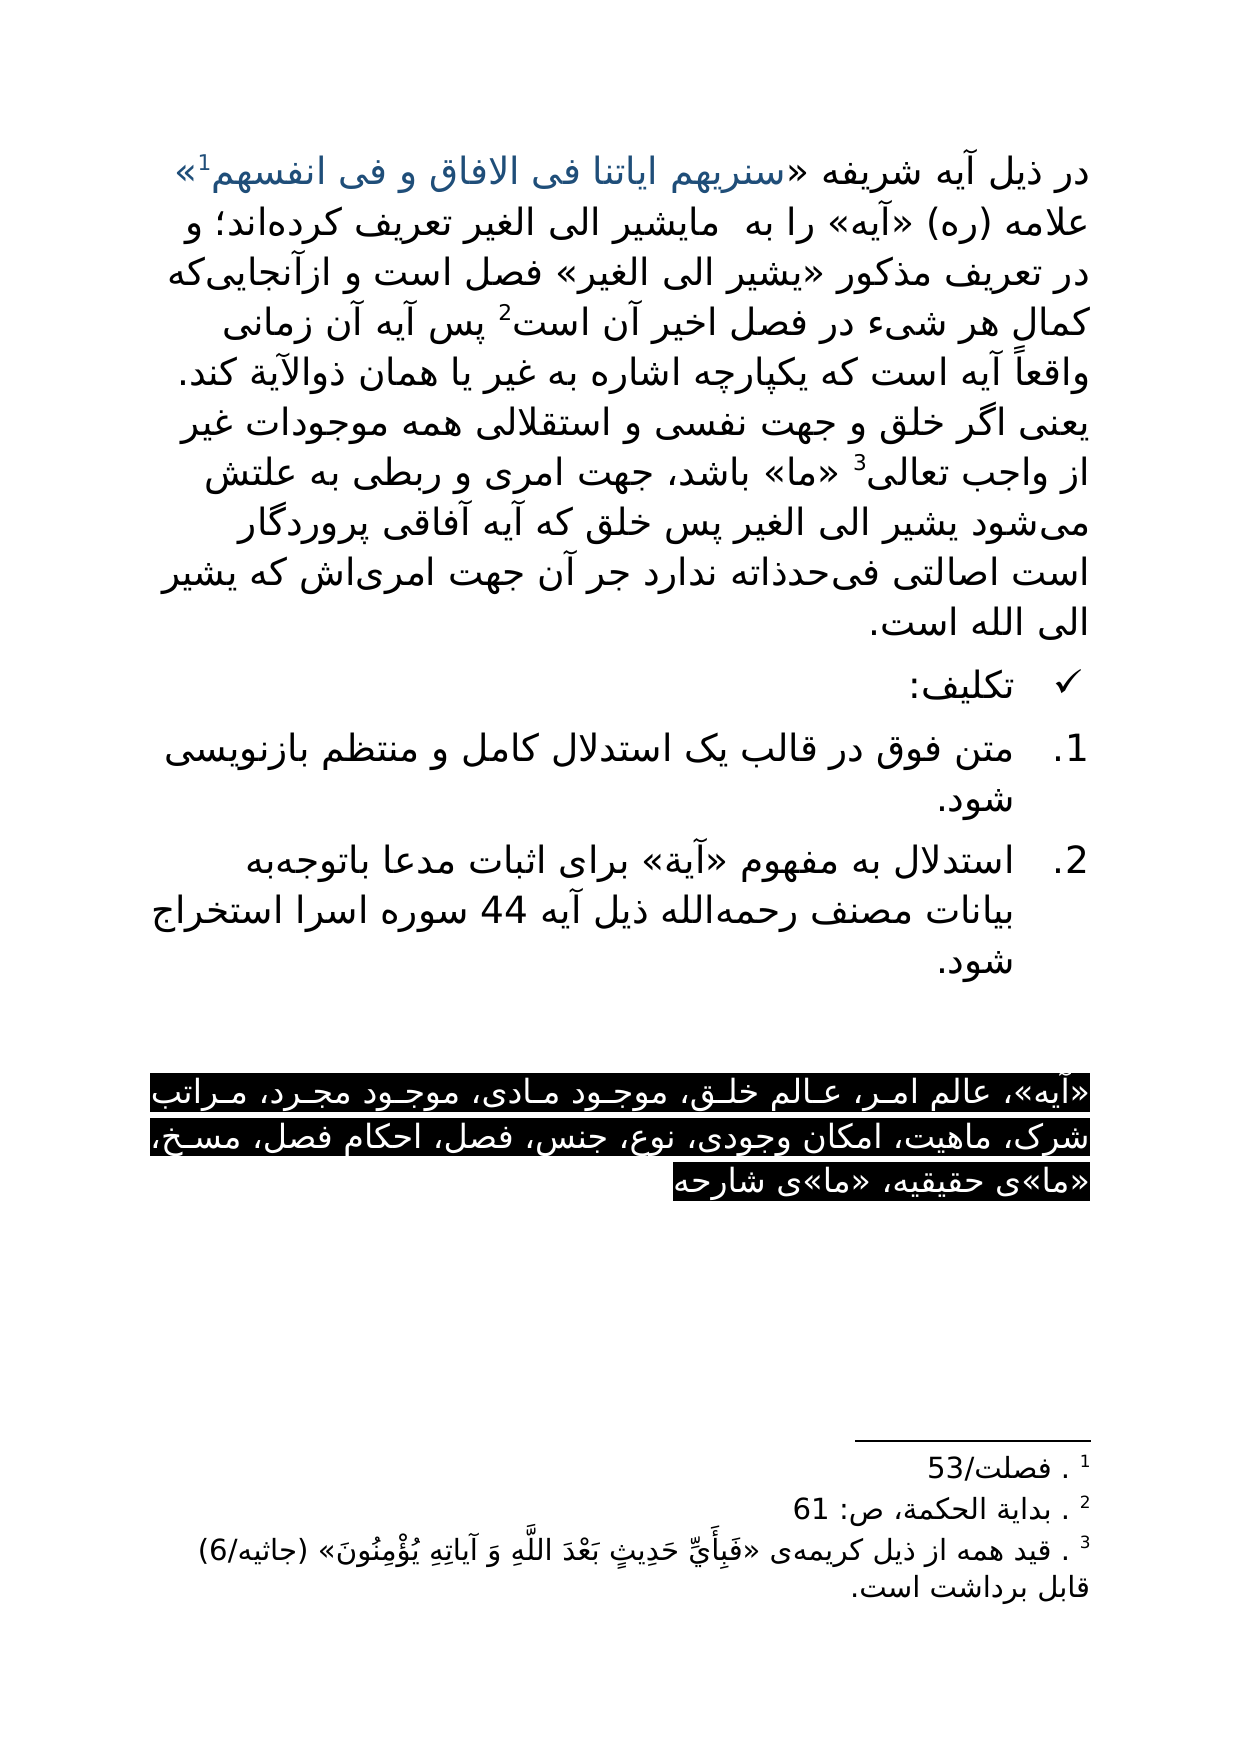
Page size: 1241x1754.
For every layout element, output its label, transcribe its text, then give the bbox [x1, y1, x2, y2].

list تکلیف: [150, 663, 1053, 707]
text «آیه»، عالم امر، عالم خلق، موجود مادی، موجود مجرد، مراتب شرک، ماهیت، امکان وجودی، نوع، جنس، فصل، احکام فصل، مسخ، «ما»ی حقیقیه، «ما»ی شارحه [150, 1156, 1090, 1201]
list استدلال به مفهوم «آية» برای اثبات مدعا باتوجه‌به بیانات مصنف رحمه‌الله ذیل آیه 44 سوره اسرا استخراج شود. [150, 839, 1053, 983]
list متن فوق در قالب یک استدلال کامل و منتظم بازنویسی شود. [150, 726, 1053, 820]
text در ذیل آیه شریفه «سنریهم ایاتنا فی الافاق و فی انفسهم» علامه (ره) «آیه» را به مایشیر الی الغیر تعریف کرده‌اند؛ و در تعریف مذکور «یشیر الی الغیر» فصل است و ازآنجایی‌که کمال هر شیء در فصل اخیر آن است پس آیه آن زمانی واقعاً آیه است که یکپارچه اشاره به غیر یا همان ذوالآية کند. یعنی اگر خلق و جهت نفسی و استقلالی همه موجودات غیر از واجب تعالی «ما» باشد، جهت امری و ربطی به علتش می‌شود یشیر الی الغیر پس خلق که آیه آفاقی پروردگار است اصالتی فی‌حدذاته ندارد جر آن جهت امری‌اش که یشیر الی الله است. [150, 150, 1090, 644]
